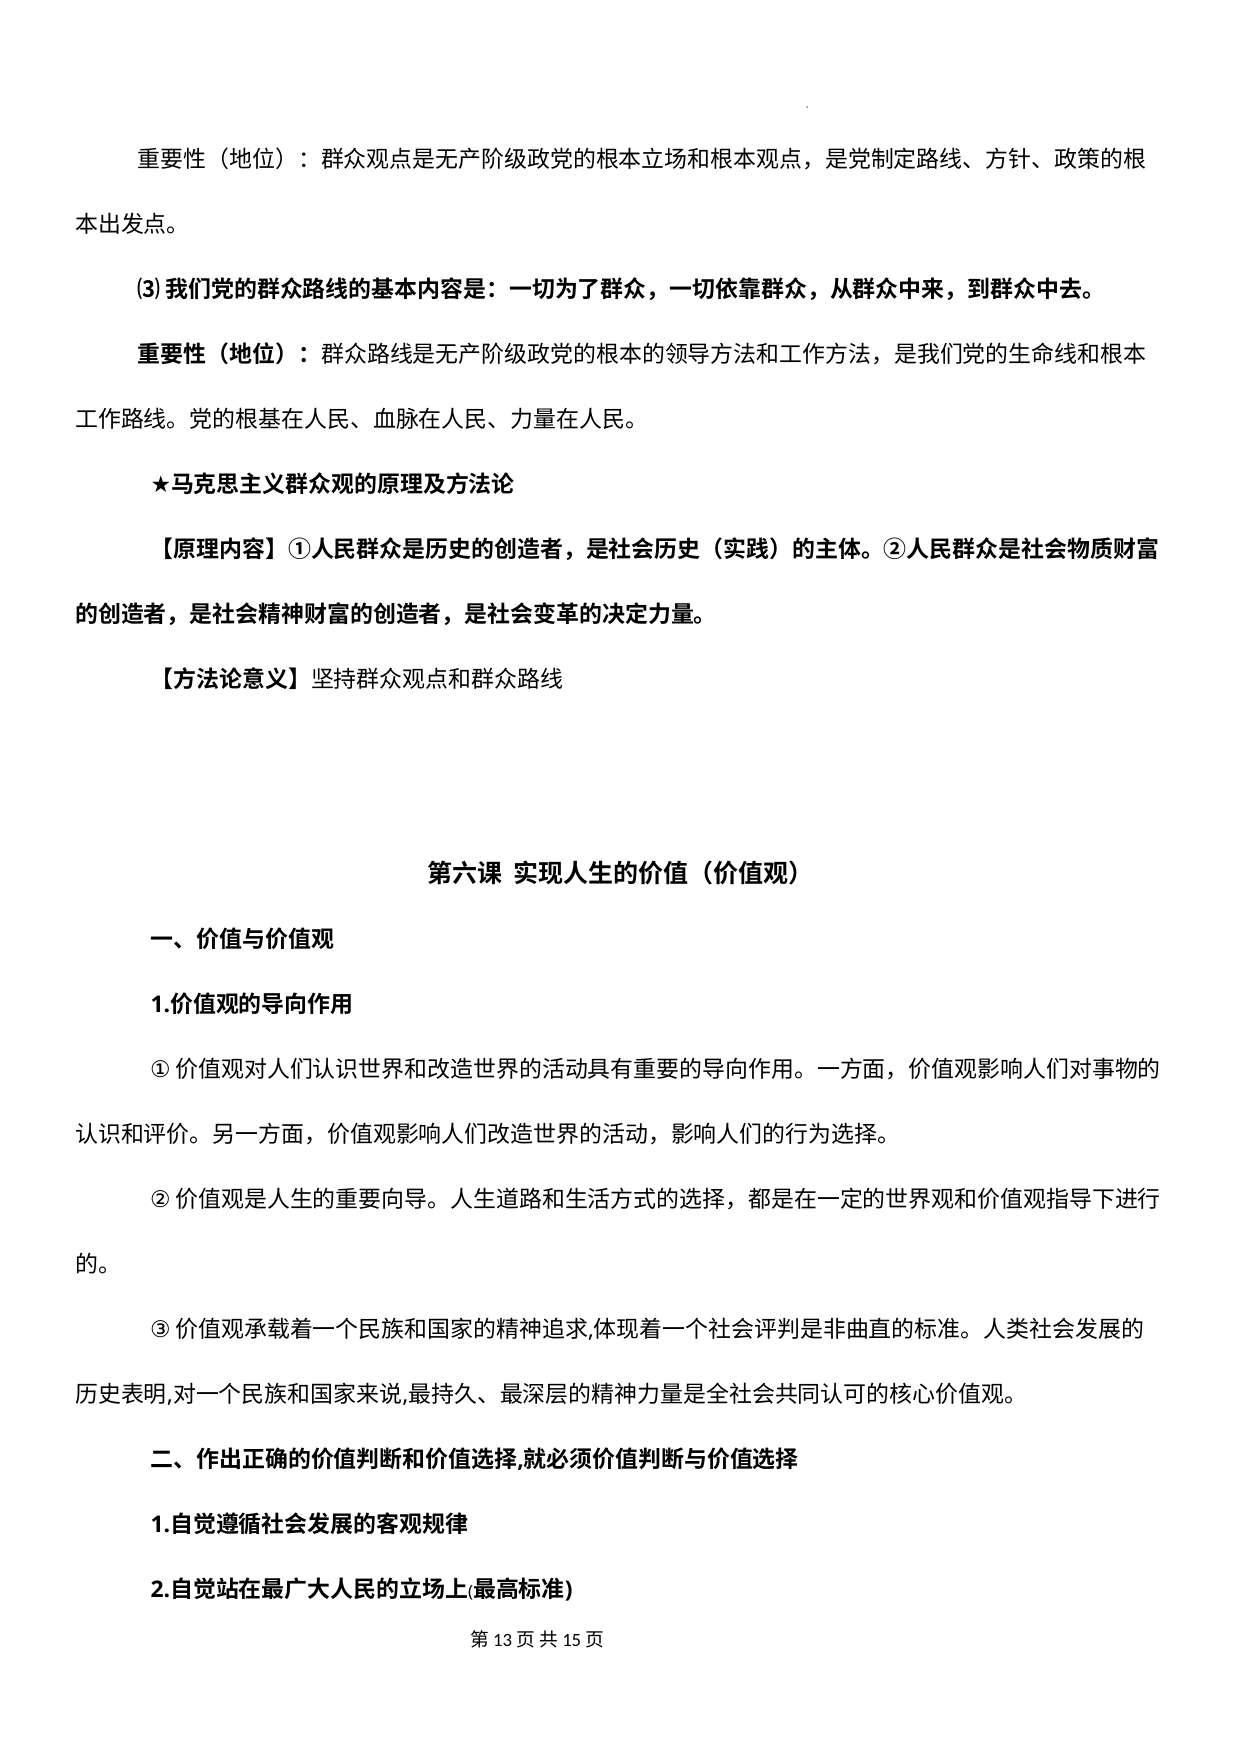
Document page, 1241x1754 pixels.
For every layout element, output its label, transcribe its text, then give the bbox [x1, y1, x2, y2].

text 1.自觉遵循社会发展的客观规律 [75, 1489, 1165, 1554]
text 一、价值与价值观 [75, 904, 1165, 969]
text ②价值观是人生的重要向导。人生道路和生活方式的选择，都是在一定的世界观和价值观指导下进行的。 [75, 1164, 1165, 1294]
text ⑶我们党的群众路线的基本内容是：一切为了群众，一切依靠群众，从群众中来，到群众中去。 [75, 254, 1165, 319]
text 重要性（地位）：群众路线是无产阶级政党的根本的领导方法和工作方法，是我们党的生命线和根本工作路线。党的根基在人民、血脉在人民、力量在人民。 [75, 319, 1165, 449]
text 二、作出正确的价值判断和价值选择,就必须价值判断与价值选择 [75, 1424, 1165, 1489]
text 1.价值观的导向作用 [75, 969, 1165, 1034]
text ★马克思主义群众观的原理及方法论 [75, 449, 1165, 514]
text ①价值观对人们认识世界和改造世界的活动具有重要的导向作用。一方面，价值观影响人们对事物的认识和评价。另一方面，价值观影响人们改造世界的活动，影响人们的行为选择。 [75, 1034, 1165, 1164]
text ③价值观承载着一个民族和国家的精神追求,体现着一个社会评判是非曲直的标准。人类社会发展的历史表明,对一个民族和国家来说,最持久、最深层的精神力量是全社会共同认可的核心价值观。 [75, 1294, 1165, 1424]
text 重要性（地位）：群众观点是无产阶级政党的根本立场和根本观点，是党制定路线、方针、政策的根本出发点。 [75, 124, 1165, 254]
text 【方法论意义】坚持群众观点和群众路线 [75, 644, 1165, 709]
text 【原理内容】①人民群众是历史的创造者，是社会历史（实践）的主体。②人民群众是社会物质财富的创造者，是社会精神财富的创造者，是社会变革的决定力量。 [75, 514, 1165, 644]
text 第六课 实现人生的价值（价值观） [75, 839, 1165, 904]
text 2.自觉站在最广大人民的立场上(最高标准) [75, 1554, 1165, 1619]
